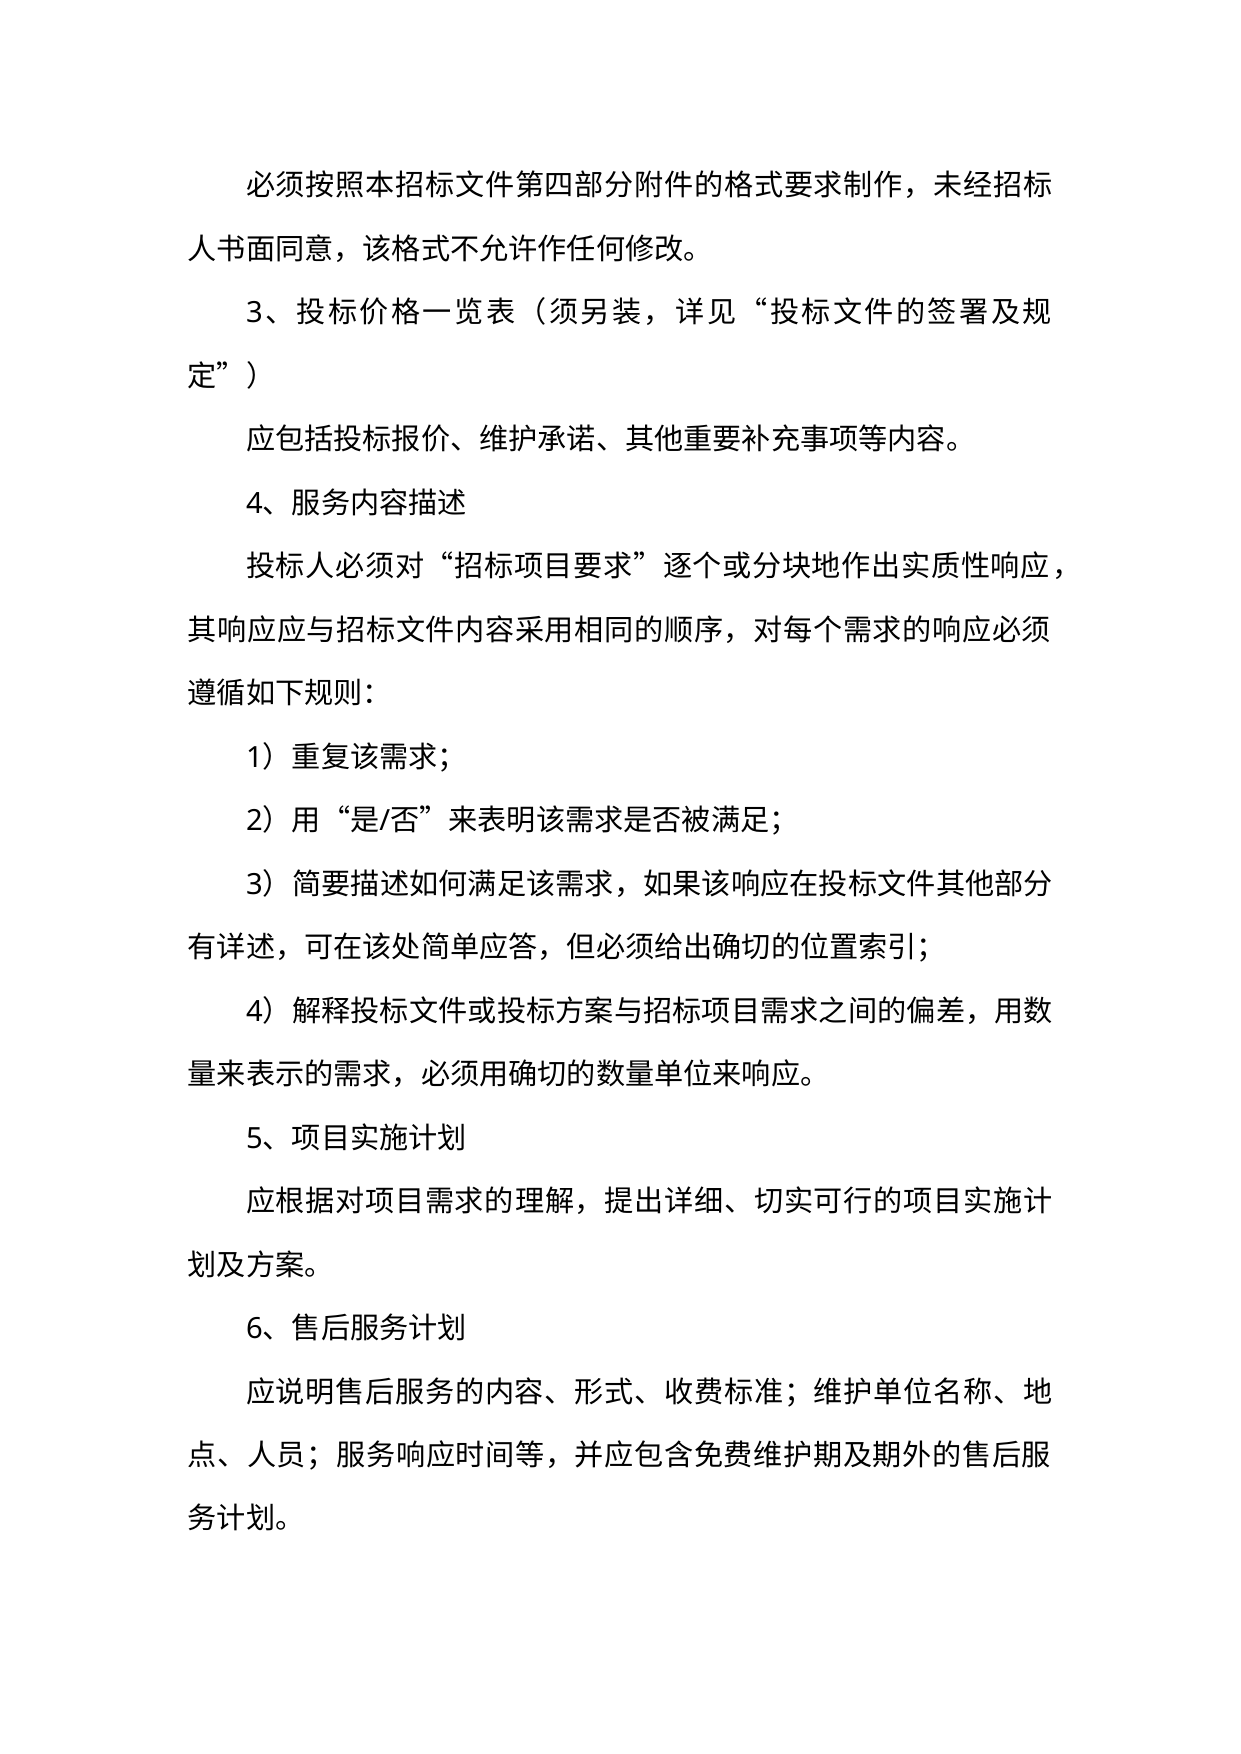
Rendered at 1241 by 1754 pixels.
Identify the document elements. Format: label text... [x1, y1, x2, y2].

text 必须按照本招标文件第四部分附件的格式要求制作，未经招标人书面同意，该格式不允许作任何修改。 [187, 162, 1053, 268]
text 2）用“是/否”来表明该需求是否被满足； [187, 797, 1053, 839]
text 应根据对项目需求的理解，提出详细、切实可行的项目实施计划及方案。 [187, 1178, 1053, 1283]
text 4、服务内容描述 [187, 479, 1053, 522]
text 应说明售后服务的内容、形式、收费标准；维护单位名称、地点、人员；服务响应时间等，并应包含免费维护期及期外的售后服务计划。 [187, 1368, 1053, 1537]
text 5、项目实施计划 [187, 1114, 1053, 1157]
text 应包括投标报价、维护承诺、其他重要补充事项等内容。 [187, 416, 1053, 458]
text 6、售后服务计划 [187, 1304, 1053, 1347]
text 3）简要描述如何满足该需求，如果该响应在投标文件其他部分有详述，可在该处简单应答，但必须给出确切的位置索引； [187, 860, 1053, 966]
text 3、投标价格一览表（须另装，详见“投标文件的签署及规定”） [187, 289, 1053, 395]
text 4）解释投标文件或投标方案与招标项目需求之间的偏差，用数量来表示的需求，必须用确切的数量单位来响应。 [187, 987, 1053, 1093]
text 1）重复该需求； [187, 733, 1053, 776]
text 投标人必须对“招标项目要求”逐个或分块地作出实质性响应，其响应应与招标文件内容采用相同的顺序，对每个需求的响应必须遵循如下规则： [187, 543, 1053, 712]
